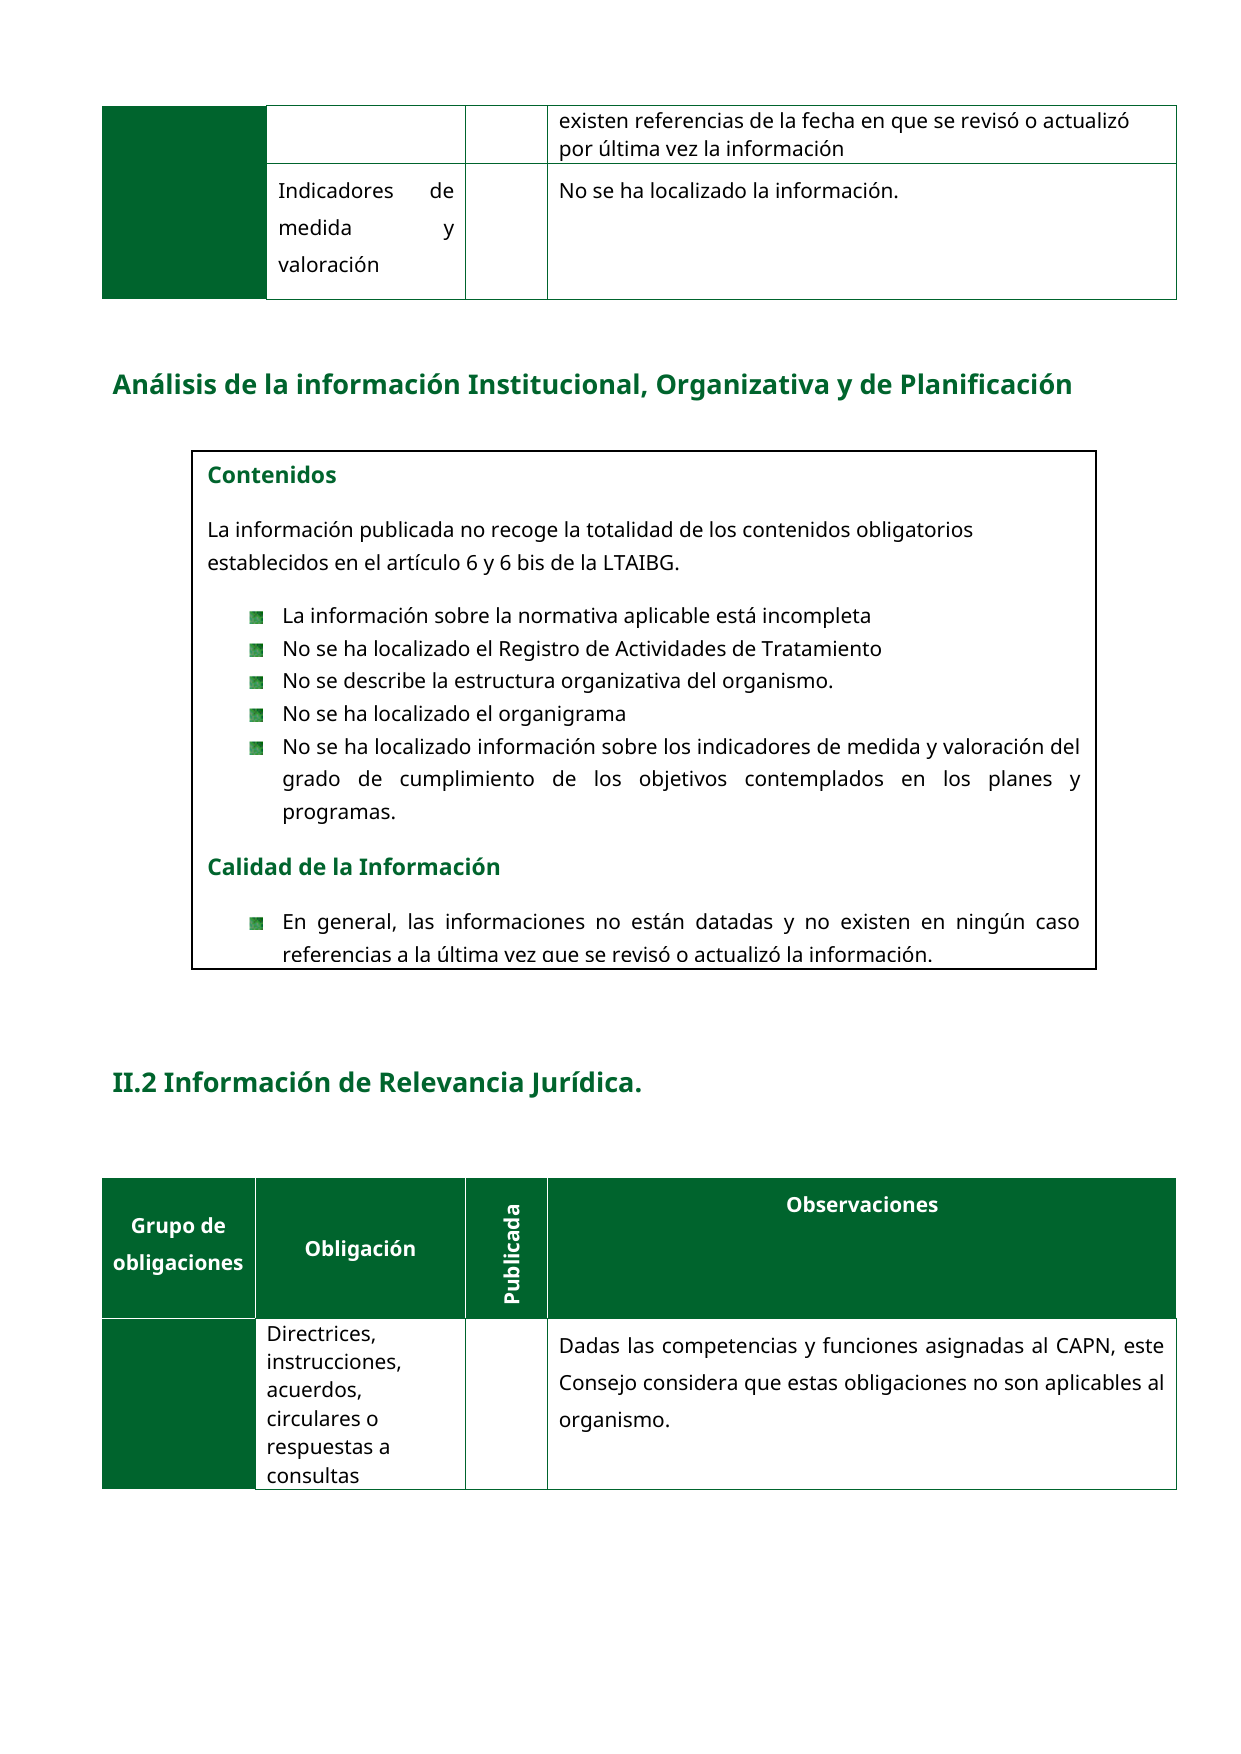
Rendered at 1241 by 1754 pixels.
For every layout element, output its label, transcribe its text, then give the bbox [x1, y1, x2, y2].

picture [245, 913, 263, 930]
table_cell [102, 1319, 255, 1489]
table_header Publicada [466, 1178, 547, 1318]
table_header Obligación [256, 1178, 465, 1318]
table_cell No se ha localizado la información. [548, 164, 1176, 299]
table_cell Directrices, instrucciones, acuerdos, circulares o respuestas a consultas [256, 1319, 465, 1489]
picture [245, 639, 263, 657]
picture [245, 704, 263, 722]
text II.2 Información de Relevancia Jurídica. [112, 1063, 1165, 1100]
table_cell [267, 106, 465, 163]
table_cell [548, 106, 1176, 163]
table_cell Dadas las competencias y funciones asignadas al CAPN, este Consejo considera que estas obligaciones no son aplicables al organismo. [548, 1319, 1176, 1489]
table_cell [466, 164, 547, 299]
table_cell Indicadores de medida y valoración [267, 164, 465, 299]
text Análisis de la información Institucional, Organizativa y de Planificación [112, 366, 1165, 402]
picture [245, 607, 263, 624]
picture [245, 737, 263, 755]
picture [245, 672, 263, 689]
table_cell X [466, 106, 547, 163]
table_cell [466, 1319, 547, 1489]
table_header Grupo de obligaciones [102, 1178, 255, 1318]
table_header Observaciones [548, 1178, 1176, 1318]
